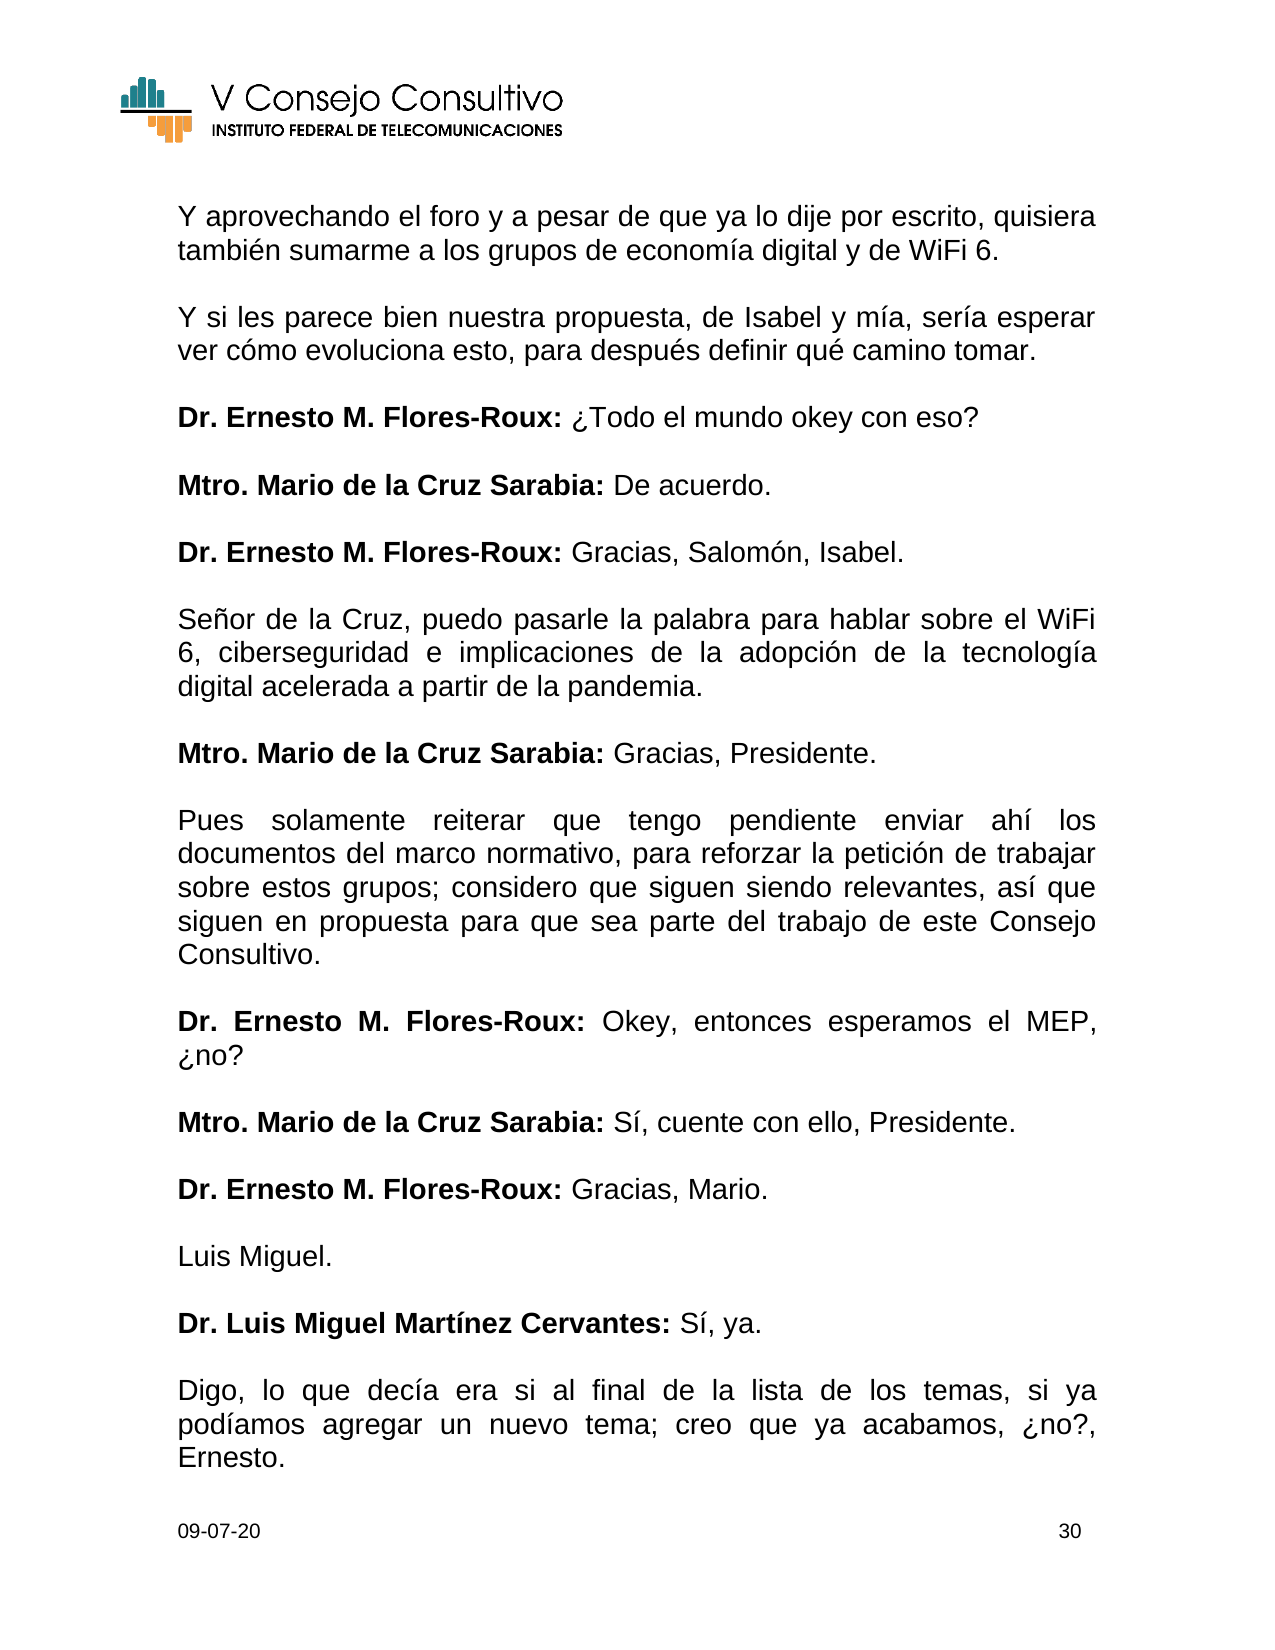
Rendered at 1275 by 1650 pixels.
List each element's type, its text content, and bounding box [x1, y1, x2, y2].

text Pues solamente reiterar que tengo pendiente enviar ahí los documentos del marco normativo, para reforzar la petición de trabajar sobre estos grupos; considero que siguen siendo relevantes, así que siguen en propuesta para que sea parte del trabajo de este Consejo Consultivo. [177, 803, 1098, 971]
text Luis Miguel. [177, 1239, 1098, 1273]
picture [114, 70, 571, 142]
text Dr. Ernesto M. Flores-Roux: Gracias, Salomón, Isabel. [177, 535, 1098, 568]
text Dr. Ernesto M. Flores-Roux: Okey, entonces esperamos el MEP, ¿no? [177, 1004, 1098, 1071]
text Y aprovechando el foro y a pesar de que ya lo dije por escrito, quisiera también sumarme a los grupos de economía digital y de WiFi 6. [177, 199, 1098, 266]
text Dr. Ernesto M. Flores-Roux: Gracias, Mario. [177, 1172, 1098, 1206]
text Mtro. Mario de la Cruz Sarabia: Sí, cuente con ello, Presidente. [177, 1105, 1098, 1138]
text Dr. Ernesto M. Flores-Roux: ¿Todo el mundo okey con eso? [177, 401, 1098, 434]
text Dr. Luis Miguel Martínez Cervantes: Sí, ya. [177, 1306, 1098, 1340]
text Digo, lo que decía era si al final de la lista de los temas, si ya podíamos agregar un nuevo tema; creo que ya acabamos, ¿no?, Ernesto. [177, 1373, 1098, 1474]
text Y si les parece bien nuestra propuesta, de Isabel y mía, sería esperar ver cómo evoluciona esto, para después definir qué camino tomar. [177, 300, 1098, 367]
text Mtro. Mario de la Cruz Sarabia: De acuerdo. [177, 468, 1098, 501]
text Señor de la Cruz, puedo pasarle la palabra para hablar sobre el WiFi 6, ciberseguridad e implicaciones de la adopción de la tecnología digital acelerada a partir de la pandemia. [177, 602, 1098, 702]
text Mtro. Mario de la Cruz Sarabia: Gracias, Presidente. [177, 736, 1098, 769]
